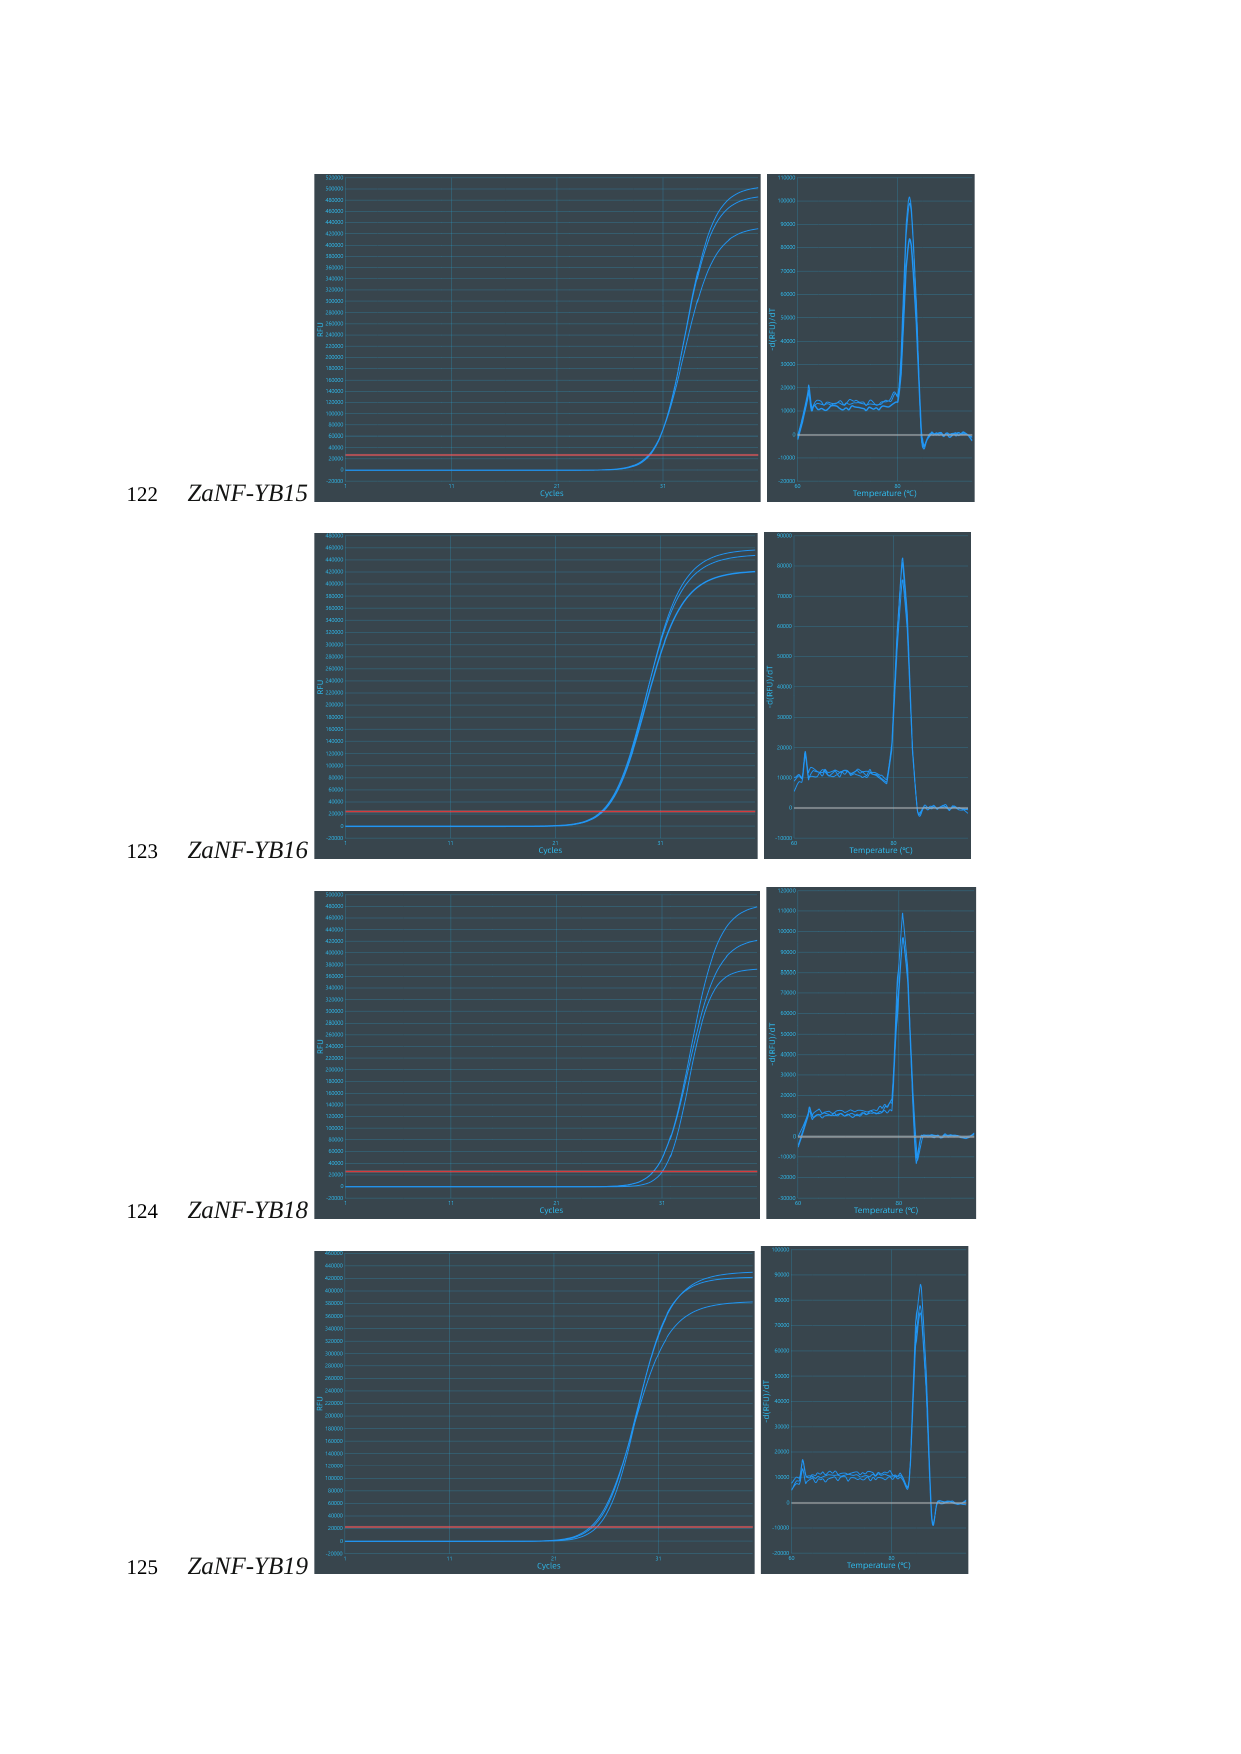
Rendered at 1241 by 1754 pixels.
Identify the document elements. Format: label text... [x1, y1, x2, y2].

picture [766, 887, 977, 1219]
picture [314, 174, 761, 502]
picture [314, 891, 760, 1219]
picture [764, 532, 971, 859]
picture [314, 533, 758, 859]
picture [767, 174, 975, 502]
picture [314, 1251, 755, 1574]
picture [760, 1246, 969, 1574]
